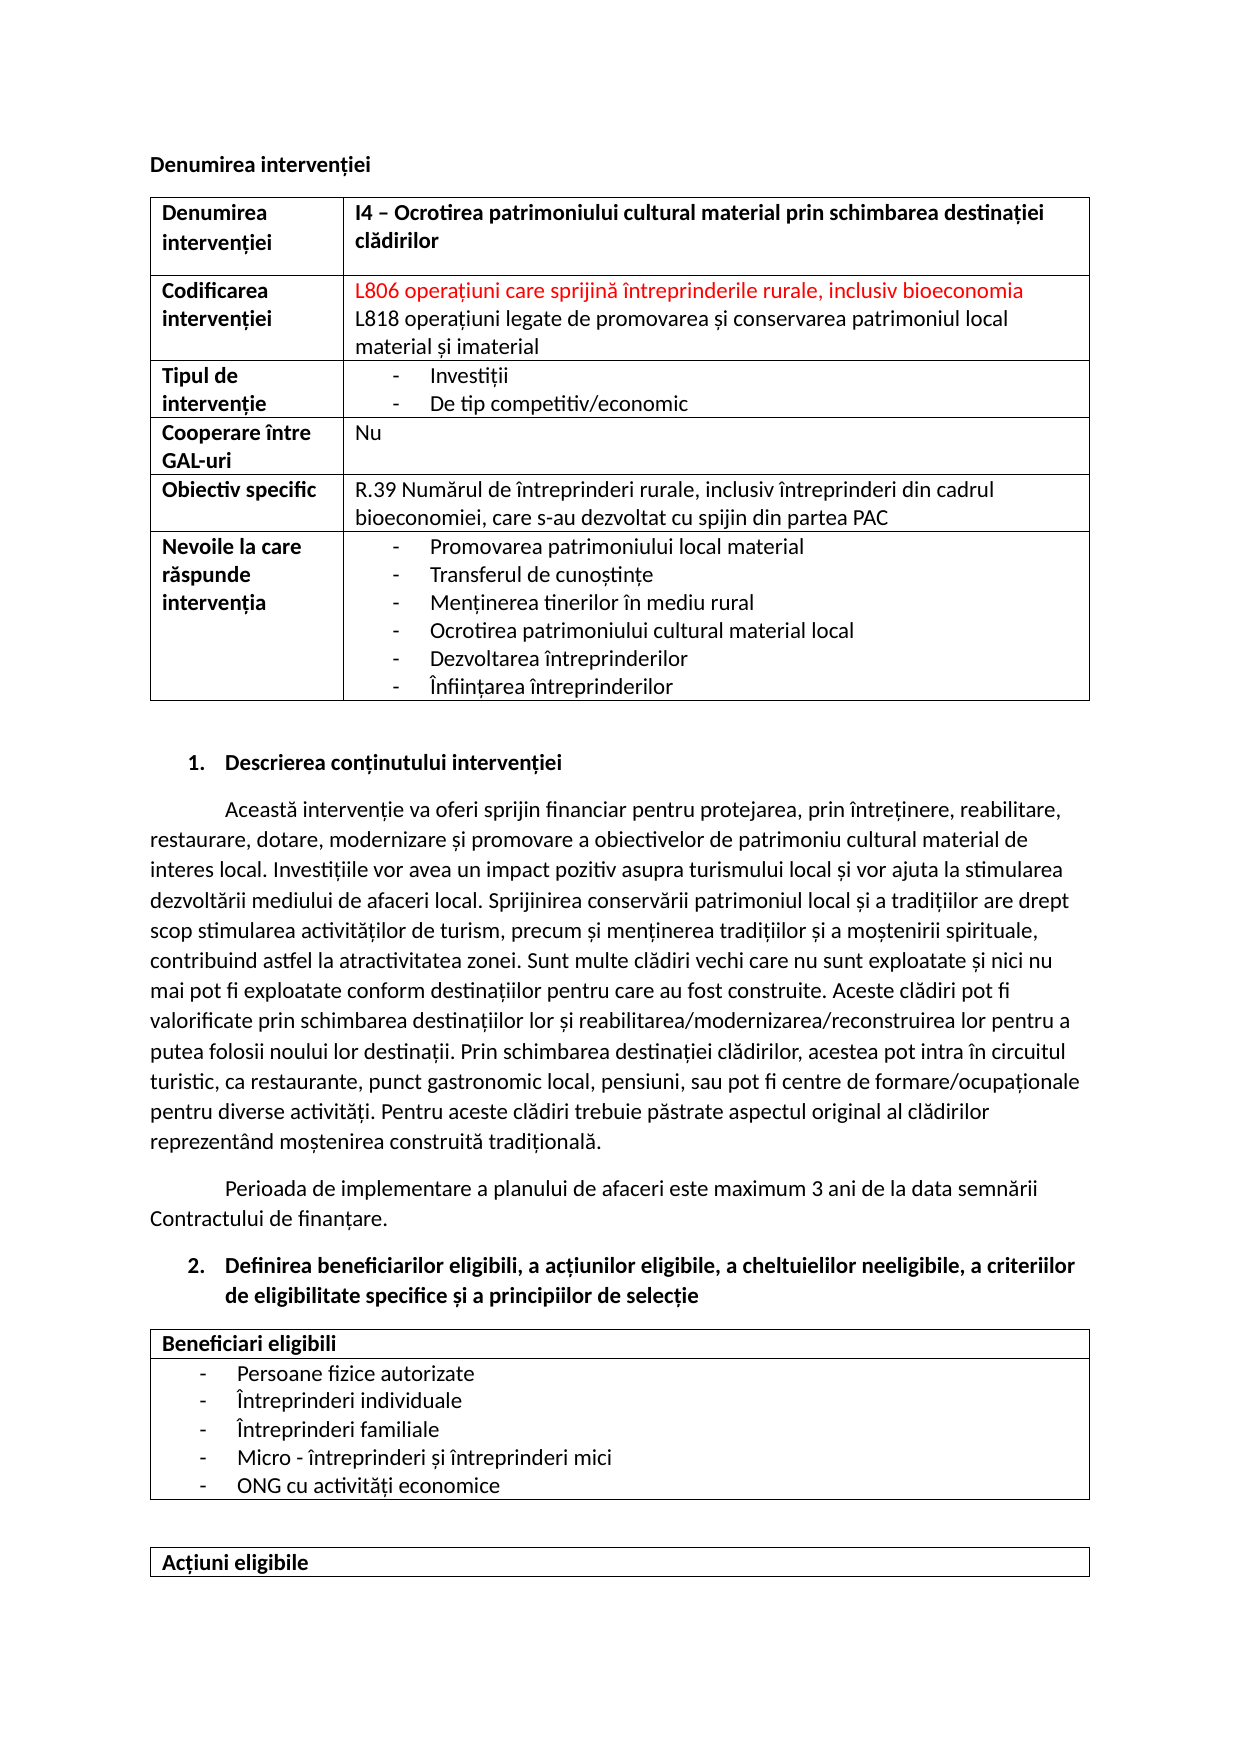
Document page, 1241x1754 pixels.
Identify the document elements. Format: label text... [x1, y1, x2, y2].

table_cell Persoane fizice autorizate Întreprinderi individuale Întreprinderi familiale Micro - întreprinderi și întreprinderi mici ONG cu activități economice [151, 1359, 1089, 1499]
table_cell Tipul de intervenție [151, 361, 343, 417]
table_cell Obiectiv specific [151, 475, 343, 531]
table_cell Promovarea patrimoniului local material Transferul de cunoștințe Menținerea tinerilor în mediu rural Ocrotirea patrimoniului cultural material local Dezvoltarea întreprinderilor Înființarea întreprinderilor [344, 532, 1089, 700]
table_cell Nu [344, 418, 1089, 474]
list Definirea beneficiarilor eligibili, a acțiunilor eligibile, a cheltuielilor neeligibile, a criteriilor de eligibilitate specifice și a principiilor de selecție [187, 1251, 1090, 1310]
table_header Beneficiari eligibili [151, 1330, 1089, 1358]
table_cell R.39 Numărul de întreprinderi rurale, inclusiv întreprinderi din cadrul bioeconomiei, care s-au dezvoltat cu spijin din partea PAC [344, 475, 1089, 531]
table_header I4 – Ocrotirea patrimoniului cultural material prin schimbarea destinației clădirilor [344, 198, 1089, 275]
list Descrierea conținutului intervenției [187, 748, 1090, 776]
table_cell L806 operațiuni care sprijină întreprinderile rurale, inclusiv bioeconomia L818 operațiuni legate de promovarea și conservarea patrimoniul local material și imaterial [344, 276, 1089, 360]
text Perioada de implementare a planului de afaceri este maximum 3 ani de la data semnării Contractului de finanțare. [150, 1174, 1090, 1233]
table_cell Nevoile la care răspunde intervenția [151, 532, 343, 700]
table_cell Codificarea intervenției [151, 276, 343, 360]
table_cell Cooperare între GAL-uri [151, 418, 343, 474]
text Această intervenție va oferi sprijin financiar pentru protejarea, prin întreținere, reabilitare, restaurare, dotare, modernizare și promovare a obiectivelor de patrimoniu cultural material de interes local. Investițiile vor avea un impact pozitiv asupra turismului local și vor ajuta la stimularea dezvoltării mediului de afaceri local. Sprijinirea conservării patrimoniul local și a tradițiilor are drept scop stimularea activităților de turism, precum și menținerea tradițiilor și a moștenirii spirituale, contribuind astfel la atractivitatea zonei. Sunt multe clădiri vechi care nu sunt exploatate și nici nu mai pot fi exploatate conform destinațiilor pentru care au fost construite. Aceste clădiri pot fi valorificate prin schimbarea destinațiilor lor și reabilitarea/modernizarea/reconstruirea lor pentru a putea folosii noului lor destinații. Prin schimbarea destinației clădirilor, acestea pot intra în circuitul turistic, ca restaurante, punct gastronomic local, pensiuni, sau pot fi centre de formare/ocupaționale pentru diverse activități. Pentru aceste clădiri trebuie păstrate aspectul original al clădirilor reprezentând moștenirea construită tradițională. [150, 795, 1090, 1156]
table_header Acțiuni eligibile [151, 1548, 1089, 1576]
table_header Denumirea intervenției [151, 198, 343, 275]
text Denumirea intervenției [150, 150, 1090, 178]
table_cell Investiții De tip competitiv/economic [344, 361, 1089, 417]
